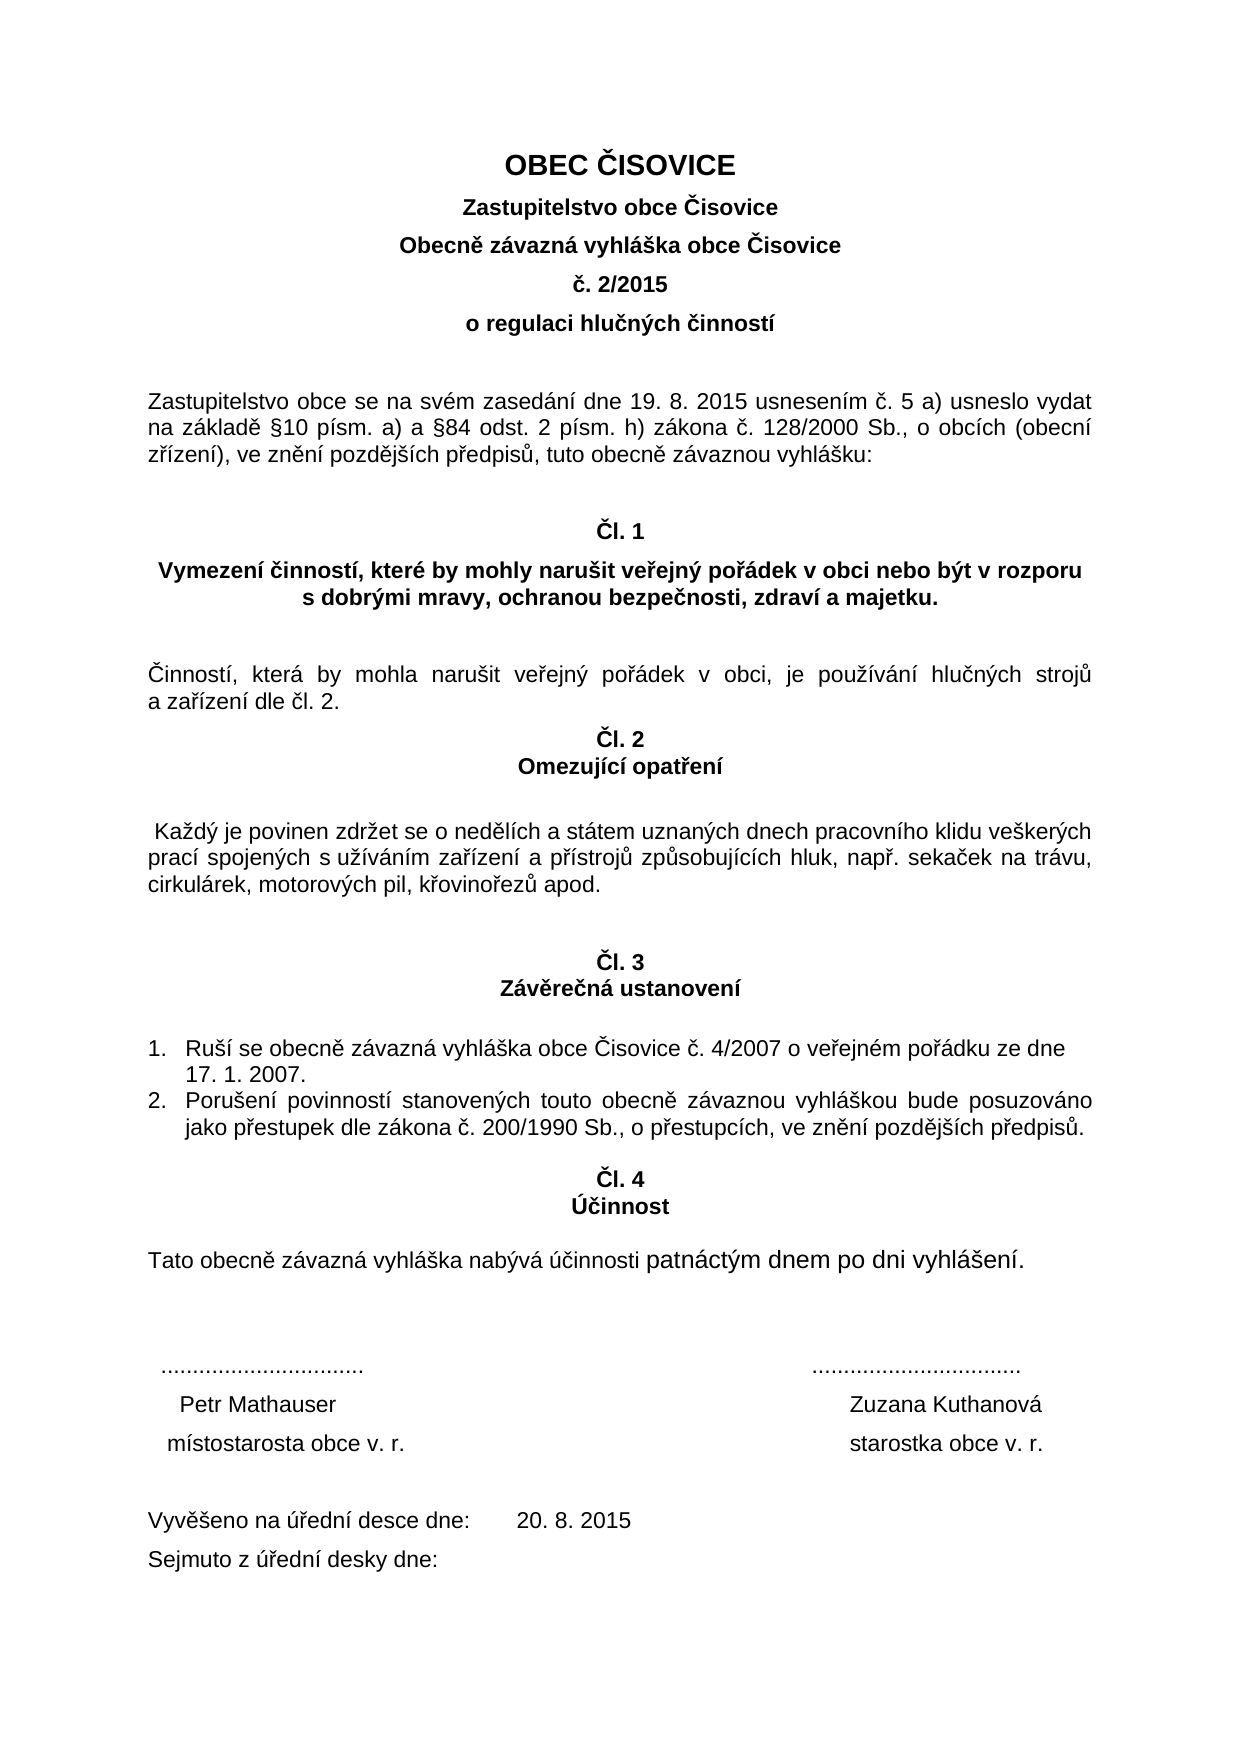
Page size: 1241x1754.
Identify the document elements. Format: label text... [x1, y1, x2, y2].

list Porušení povinností stanovených touto obecně závaznou vyhláškou bude posuzováno jako přestupek dle zákona č. 200/1990 Sb., o přestupcích, ve znění pozdějších předpisů. [148, 1087, 1093, 1140]
text Čl. 1 [148, 518, 1093, 545]
text Čl. 3 [148, 948, 1093, 975]
text Každý je povinen zdržet se o nedělích a státem uznaných dnech pracovního klidu veškerých prací spojených s užíváním zařízení a přístrojů způsobujících hluk, např. sekaček na trávu, cirkulárek, motorových pil, křovinořezů apod. [148, 818, 1093, 897]
text místostarosta obce v. r. starostka obce v. r. [148, 1430, 1093, 1456]
list Ruší se obecně závazná vyhláška obce Čisovice č. 4/2007 o veřejném pořádku ze dne [148, 1035, 1093, 1061]
text Vyvěšeno na úřední desce dne: 20. 8. 2015 [148, 1507, 1093, 1534]
text Čl. 2 [148, 726, 1093, 753]
text Vymezení činností, které by mohly narušit veřejný pořádek v obci nebo být v rozporu s dobrými mravy, ochranou bezpečnosti, zdraví a majetku. [148, 557, 1093, 610]
text ................................ ................................. [148, 1352, 1093, 1378]
text Zastupitelstvo obce Čisovice [148, 194, 1093, 220]
list 17. 1. 2007. [185, 1061, 1093, 1087]
text č. 2/2015 [148, 271, 1093, 298]
text Účinnost [148, 1193, 1093, 1219]
text Petr Mathauser Zuzana Kuthanová [148, 1391, 1093, 1417]
text Sejmuto z úřední desky dne: [148, 1546, 1093, 1573]
text Omezující opatření [148, 753, 1093, 779]
text Zastupitelstvo obce se na svém zasedání dne 19. 8. 2015 usnesením č. 5 a) usneslo vydat na základě §10 písm. a) a §84 odst. 2 písm. h) zákona č. 128/2000 Sb., o obcích (obecní zřízení), ve znění pozdějších předpisů, tuto obecně závaznou vyhlášku: [148, 388, 1093, 467]
text Čl. 4 [148, 1166, 1093, 1193]
text Činností, která by mohla narušit veřejný pořádek v obci, je používání hlučných strojů a zařízení dle čl. 2. [148, 661, 1093, 714]
text Obecně závazná vyhláška obce Čisovice [148, 232, 1093, 259]
text o regulaci hlučných činností [148, 310, 1093, 337]
text Závěrečná ustanovení [148, 975, 1093, 1001]
text Tato obecně závazná vyhláška nabývá účinnosti patnáctým dnem po dni vyhlášení. [148, 1246, 1093, 1274]
text OBEC ČISOVICE [148, 148, 1093, 181]
